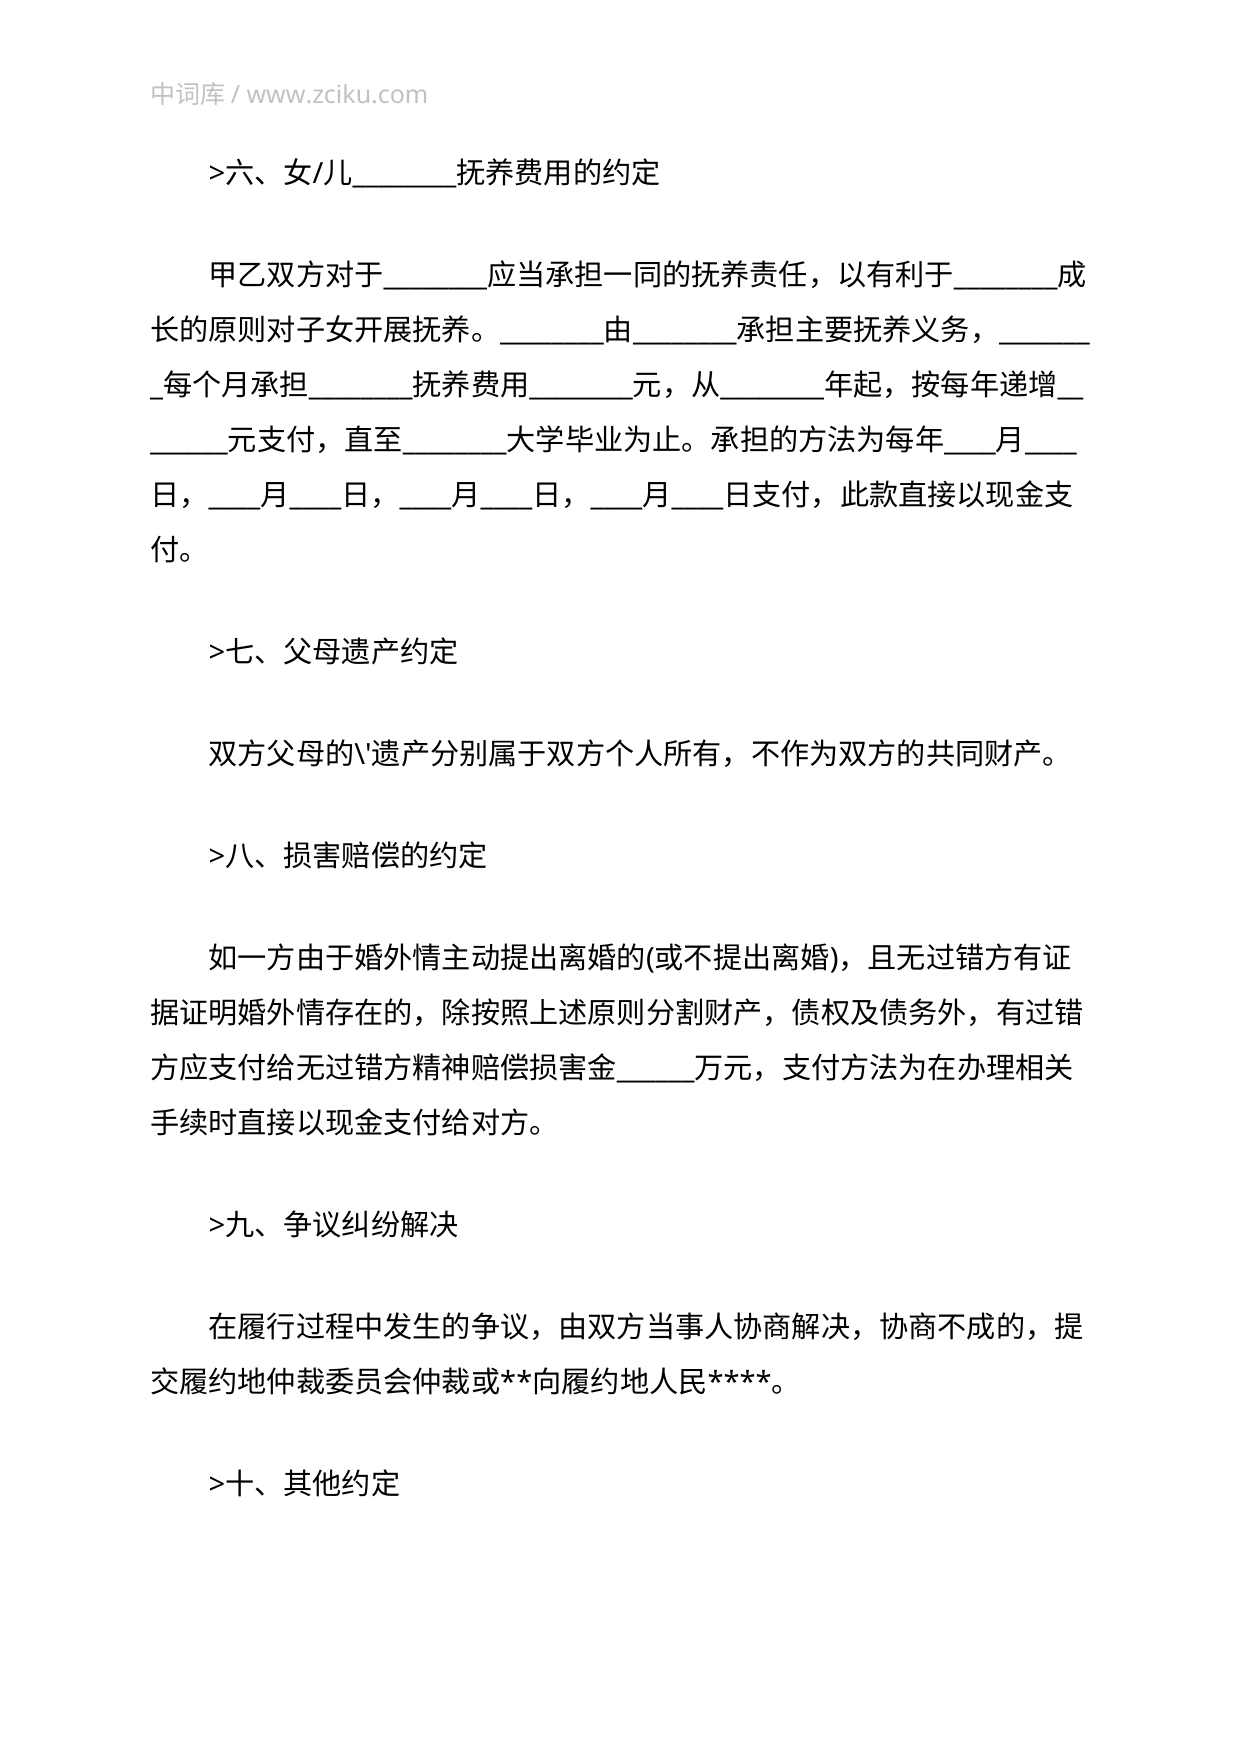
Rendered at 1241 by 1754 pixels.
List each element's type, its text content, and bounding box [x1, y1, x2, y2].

text >九、争议纠纷解决 [150, 1201, 1090, 1244]
text 在履行过程中发生的争议，由双方当事人协商解决，协商不成的，提交履约地仲裁委员会仲裁或**向履约地人民****。 [150, 1303, 1090, 1401]
text >十、其他约定 [150, 1460, 1090, 1503]
text >七、父母遗产约定 [150, 629, 1090, 671]
text 如一方由于婚外情主动提出离婚的(或不提出离婚)，且无过错方有证据证明婚外情存在的，除按照上述原则分割财产，债权及债务外，有过错方应支付给无过错方精神赔偿损害金______万元，支付方法为在办理相关手续时直接以现金支付给对方。 [150, 935, 1090, 1142]
text 双方父母的\'遗产分别属于双方个人所有，不作为双方的共同财产。 [150, 731, 1090, 773]
text >八、损害赔偿的约定 [150, 833, 1090, 875]
text >六、女/儿________抚养费用的约定 [150, 150, 1090, 192]
text 甲乙双方对于________应当承担一同的抚养责任，以有利于________成长的原则对子女开展抚养。________由________承担主要抚养义务，________每个月承担________抚养费用________元，从________年起，按每年递增________元支付，直至________大学毕业为止。承担的方法为每年____月____日，____月____日，____月____日，____月____日支付，此款直接以现金支付。 [150, 252, 1090, 569]
